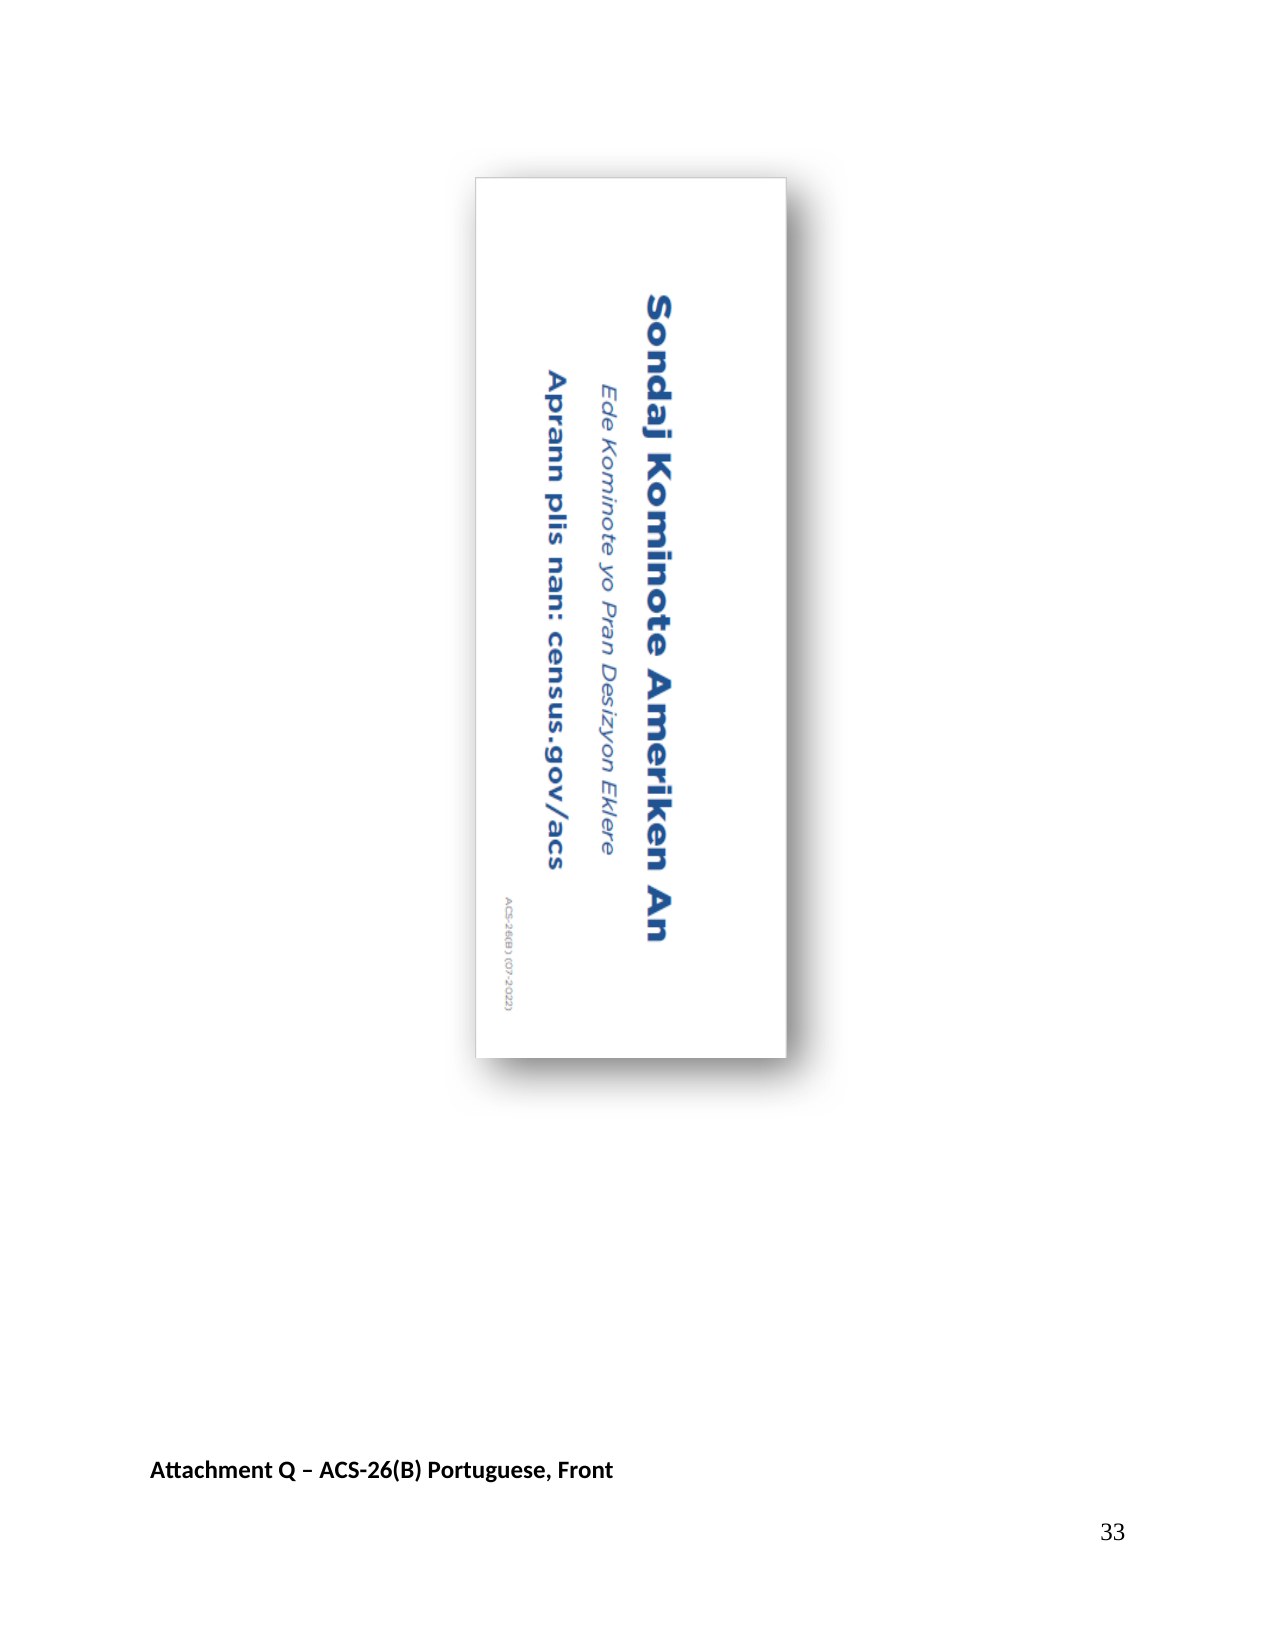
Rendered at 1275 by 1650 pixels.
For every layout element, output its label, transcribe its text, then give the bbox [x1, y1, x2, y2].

picture [475, 177, 787, 1058]
text Attachment Q – ACS-26(B) Portuguese, Front [150, 1454, 1125, 1484]
